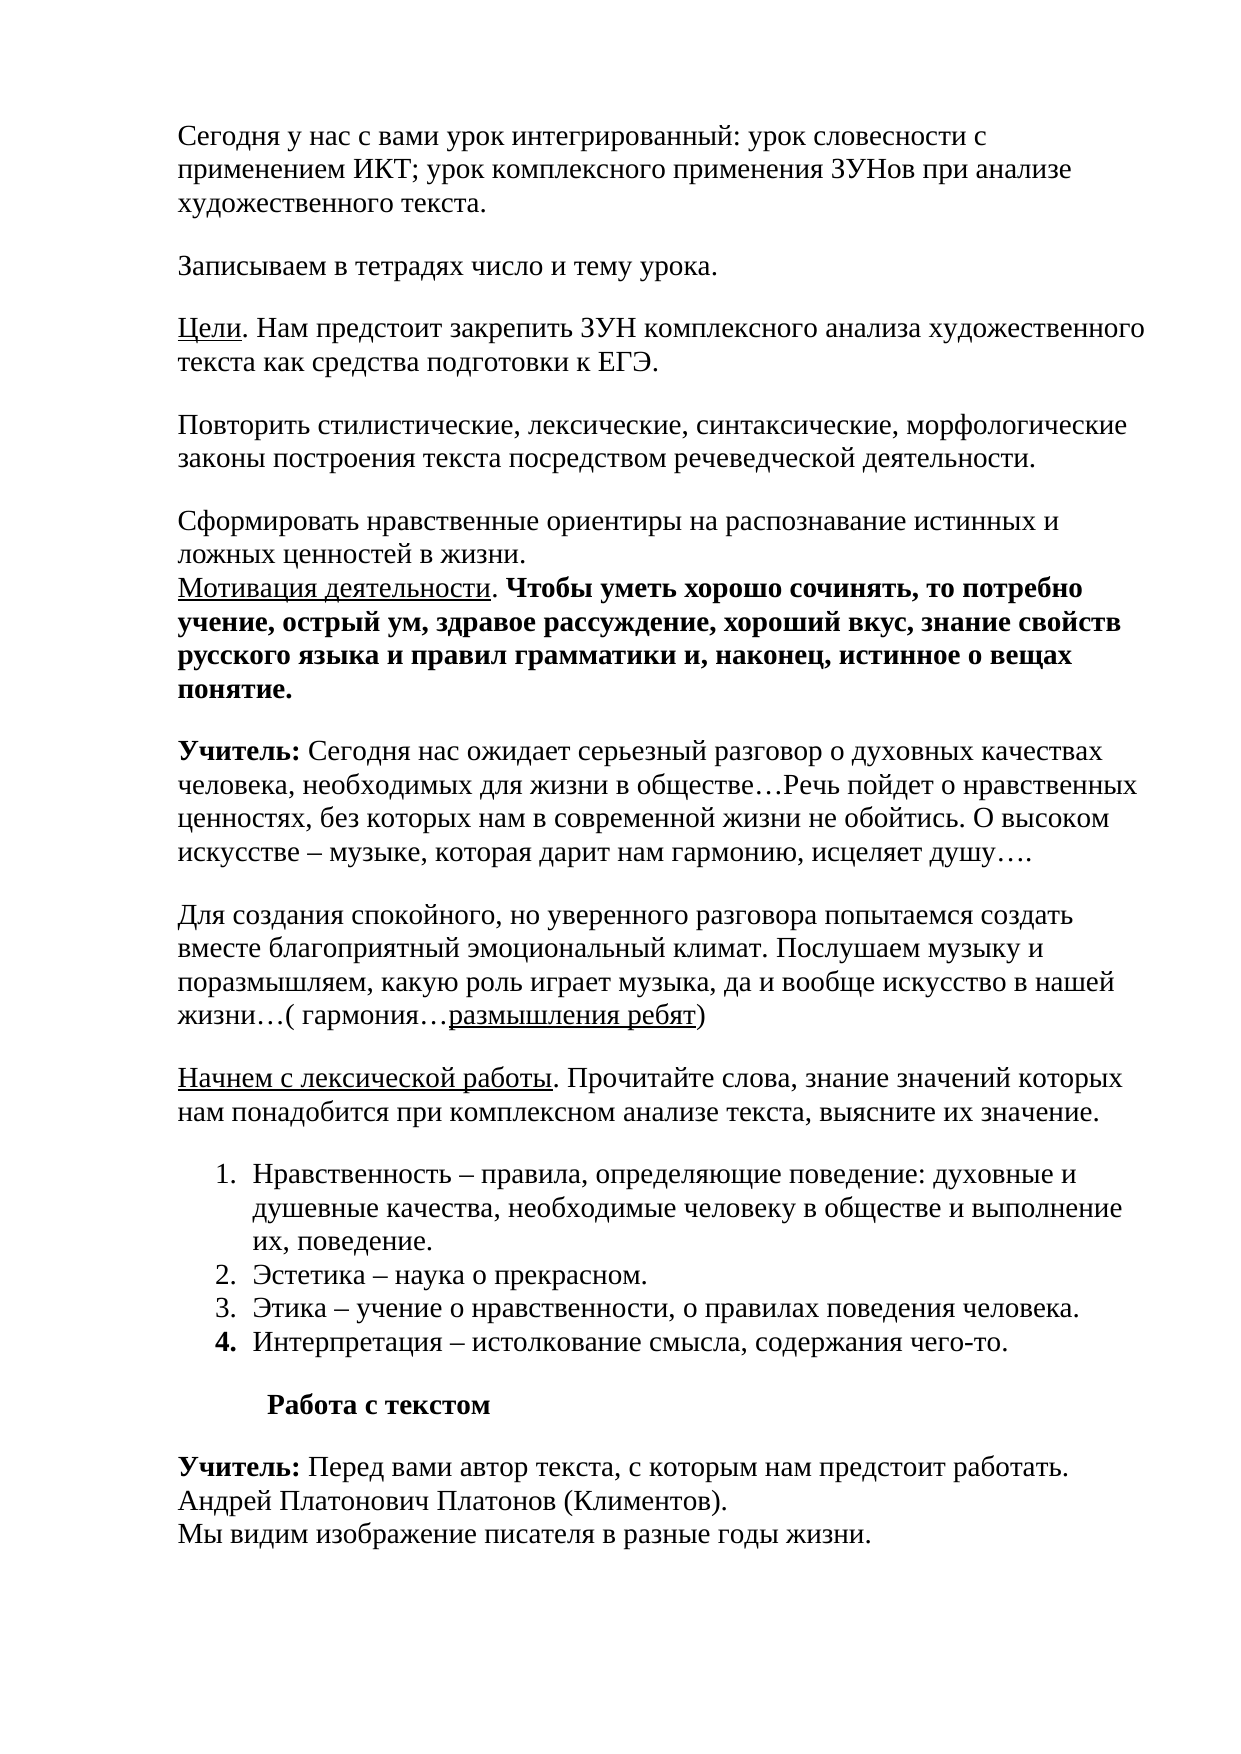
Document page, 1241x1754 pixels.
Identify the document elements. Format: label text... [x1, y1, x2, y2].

list Эстетика – наука о прекрасном. [215, 1257, 1152, 1291]
text Учитель: Сегодня нас ожидает серьезный разговор о духовных качествах человека, необходимых для жизни в обществе…Речь пойдет о нравственных ценностях, без которых нам в современной жизни не обойтись. О высоком искусстве – музыке, которая дарит нам гармонию, исцеляет душу…. [177, 733, 1152, 868]
text Начнем с лексической работы. Прочитайте слова, знание значений которых нам понадобится при комплексном анализе текста, выясните их значение. [177, 1060, 1152, 1127]
text Мотивация деятельности. Чтобы уметь хорошо сочинять, то потребно учение, острый ум, здравое рассуждение, хороший вкус, знание свойств русского языка и правил грамматики и, наконец, истинное о вещах понятие. [177, 570, 1152, 704]
list Нравственность – правила, определяющие поведение: духовные и душевные качества, необходимые человеку в обществе и выполнение их, поведение. [215, 1156, 1152, 1257]
text Учитель: Перед вами автор текста, с которым нам предстоит работать. Андрей Платонович Платонов (Климентов). Мы видим изображение писателя в разные годы жизни. [177, 1449, 1152, 1550]
text Для создания спокойного, но уверенного разговора попытаемся создать вместе благоприятный эмоциональный климат. Послушаем музыку и поразмышляем, какую роль играет музыка, да и вообще искусство в нашей жизни…( гармония…размышления ребят) [177, 897, 1152, 1031]
list Интерпретация – истолкование смысла, содержания чего-то. [215, 1324, 1152, 1358]
text Записываем в тетрадях число и тему урока. [177, 248, 1152, 281]
list Этика – учение о нравственности, о правилах поведения человека. [215, 1291, 1152, 1324]
text Работа с текстом [252, 1387, 1152, 1420]
text Сформировать нравственные ориентиры на распознавание истинных и ложных ценностей в жизни. [177, 503, 1152, 570]
text Повторить стилистические, лексические, синтаксические, морфологические законы построения текста посредством речеведческой деятельности. [177, 407, 1152, 474]
text Цели. Нам предстоит закрепить ЗУН комплексного анализа художественного текста как средства подготовки к ЕГЭ. [177, 311, 1152, 378]
text Сегодня у нас с вами урок интегрированный: урок словесности с применением ИКТ; урок комплексного применения ЗУНов при анализе художественного текста. [177, 118, 1152, 219]
